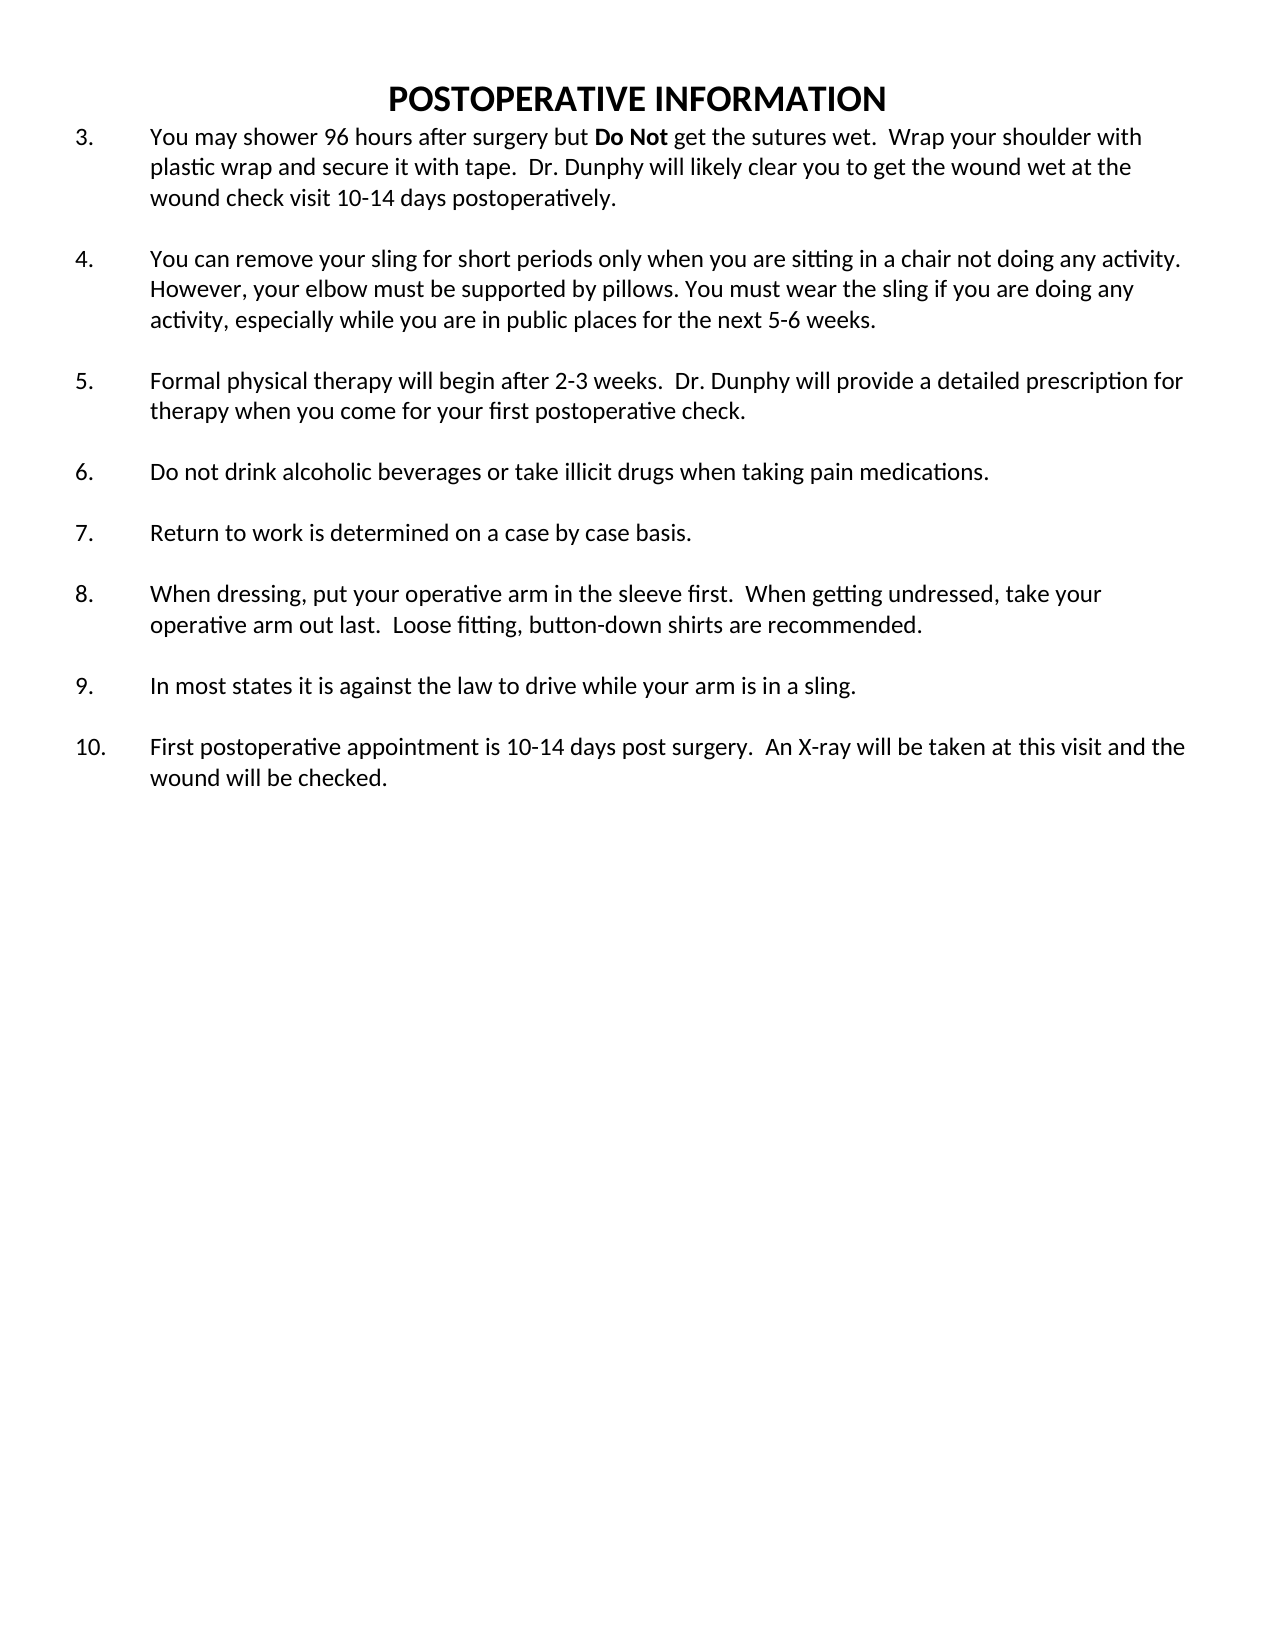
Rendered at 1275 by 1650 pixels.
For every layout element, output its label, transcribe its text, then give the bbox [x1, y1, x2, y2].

text 7. Return to work is determined on a case by case basis. [75, 518, 1200, 548]
list In most states it is against the law to drive while your arm is in a sling. [75, 670, 1200, 701]
text 5. Formal physical therapy will begin after 2-3 weeks. Dr. Dunphy will provide a detailed prescription for therapy when you come for your first postoperative check. [75, 365, 1200, 426]
text 3. You may shower 96 hours after surgery but Do Not get the sutures wet. Wrap your shoulder with plastic wrap and secure it with tape. Dr. Dunphy will likely clear you to get the wound wet at the wound check visit 10-14 days postoperatively. [75, 121, 1200, 212]
text 4. You can remove your sling for short periods only when you are sitting in a chair not doing any activity. However, your elbow must be supported by pillows. You must wear the sling if you are doing any activity, especially while you are in public places for the next 5-6 weeks. [75, 243, 1200, 334]
text 6. Do not drink alcoholic beverages or take illicit drugs when taking pain medications. [75, 457, 1200, 487]
text 10. First postoperative appointment is 10-14 days post surgery. An X-ray will be taken at this visit and the wound will be checked. [75, 731, 1200, 792]
text 8. When dressing, put your operative arm in the sleeve first. When getting undressed, take your operative arm out last. Loose fitting, button-down shirts are recommended. [75, 579, 1200, 640]
